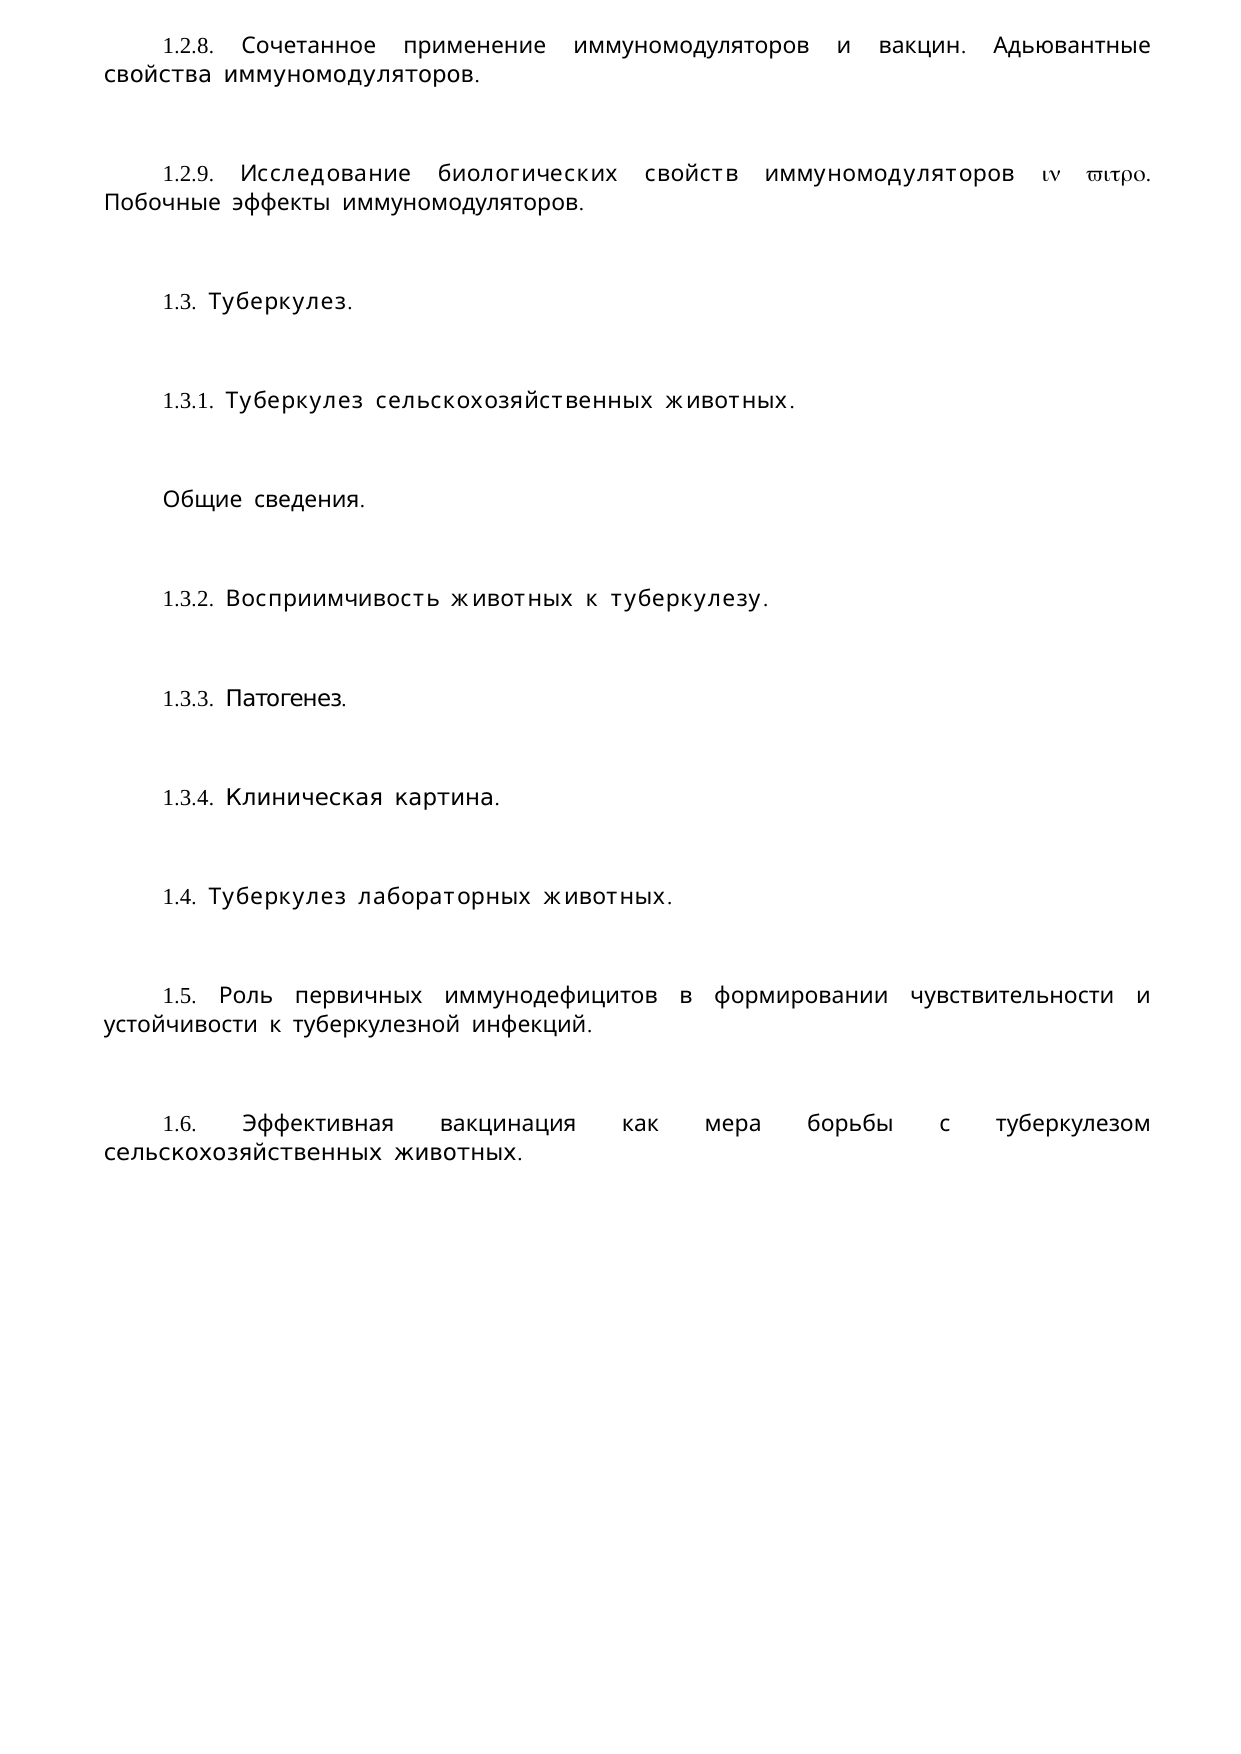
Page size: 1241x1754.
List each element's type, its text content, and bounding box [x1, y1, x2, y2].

text 1.3.1. Туберкулез сельскохозяйственных животных. [103, 384, 1152, 413]
text 1.6. Эффективная вакцинация как мера борьбы с туберкулезом сельскохозяйственных животных. [103, 1107, 1152, 1165]
text 1.3.4. Клиническая картина. [103, 781, 1152, 810]
text Общие сведения. [103, 484, 1152, 512]
text 1.3.2. Восприимчивость животных к туберкулезу. [103, 583, 1152, 612]
text 1.5. Роль первичных иммунодефицитов в формировании чувствительности и устойчивости к туберкулезной инфекций. [103, 979, 1152, 1037]
text 1.2.8. Сочетанное применение иммуномодуляторов и вакцин. Адьювантные свойства иммуномодуляторов. [103, 29, 1152, 87]
text 1.2.9. Исследование биологических свойств иммуномодуляторов in vitro. Побочные эффекты иммуномодуляторов. [103, 157, 1152, 215]
text 1.3.3. Патогенез. [103, 682, 1152, 711]
text 1.4. Туберкулез лабораторных животных. [103, 880, 1152, 909]
text 1.3. Туберкулез. [103, 285, 1152, 314]
